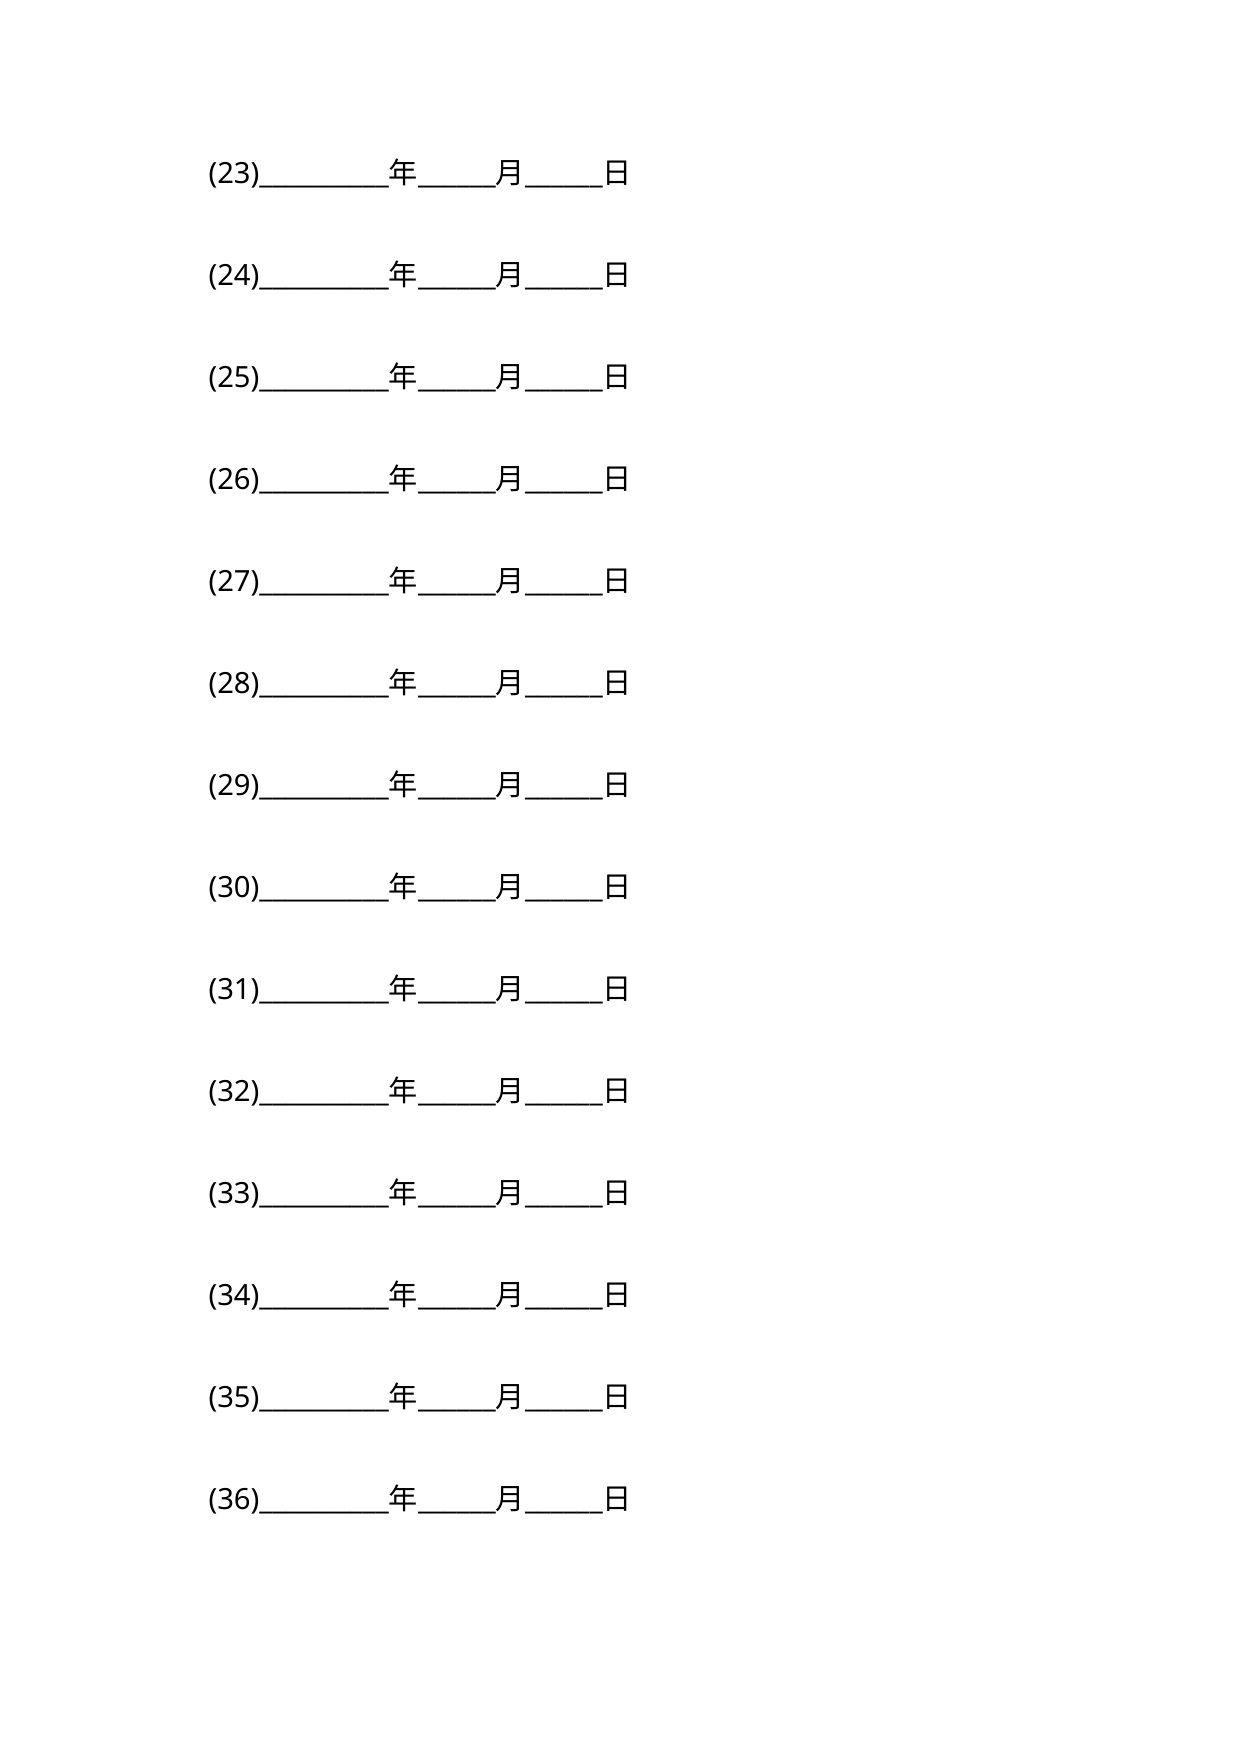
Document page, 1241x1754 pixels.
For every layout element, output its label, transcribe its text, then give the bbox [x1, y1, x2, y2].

text (27)__________年______月______日 [150, 558, 1090, 600]
text (33)__________年______月______日 [150, 1170, 1090, 1212]
text (28)__________年______月______日 [150, 660, 1090, 702]
text (26)__________年______月______日 [150, 456, 1090, 498]
text (31)__________年______月______日 [150, 966, 1090, 1008]
text (32)__________年______月______日 [150, 1068, 1090, 1110]
text (34)__________年______月______日 [150, 1272, 1090, 1314]
text (24)__________年______月______日 [150, 252, 1090, 294]
text (29)__________年______月______日 [150, 762, 1090, 804]
text (25)__________年______月______日 [150, 354, 1090, 396]
text (23)__________年______月______日 [150, 150, 1090, 192]
text (36)__________年______月______日 [150, 1476, 1090, 1518]
text (35)__________年______月______日 [150, 1374, 1090, 1416]
text (30)__________年______月______日 [150, 864, 1090, 906]
